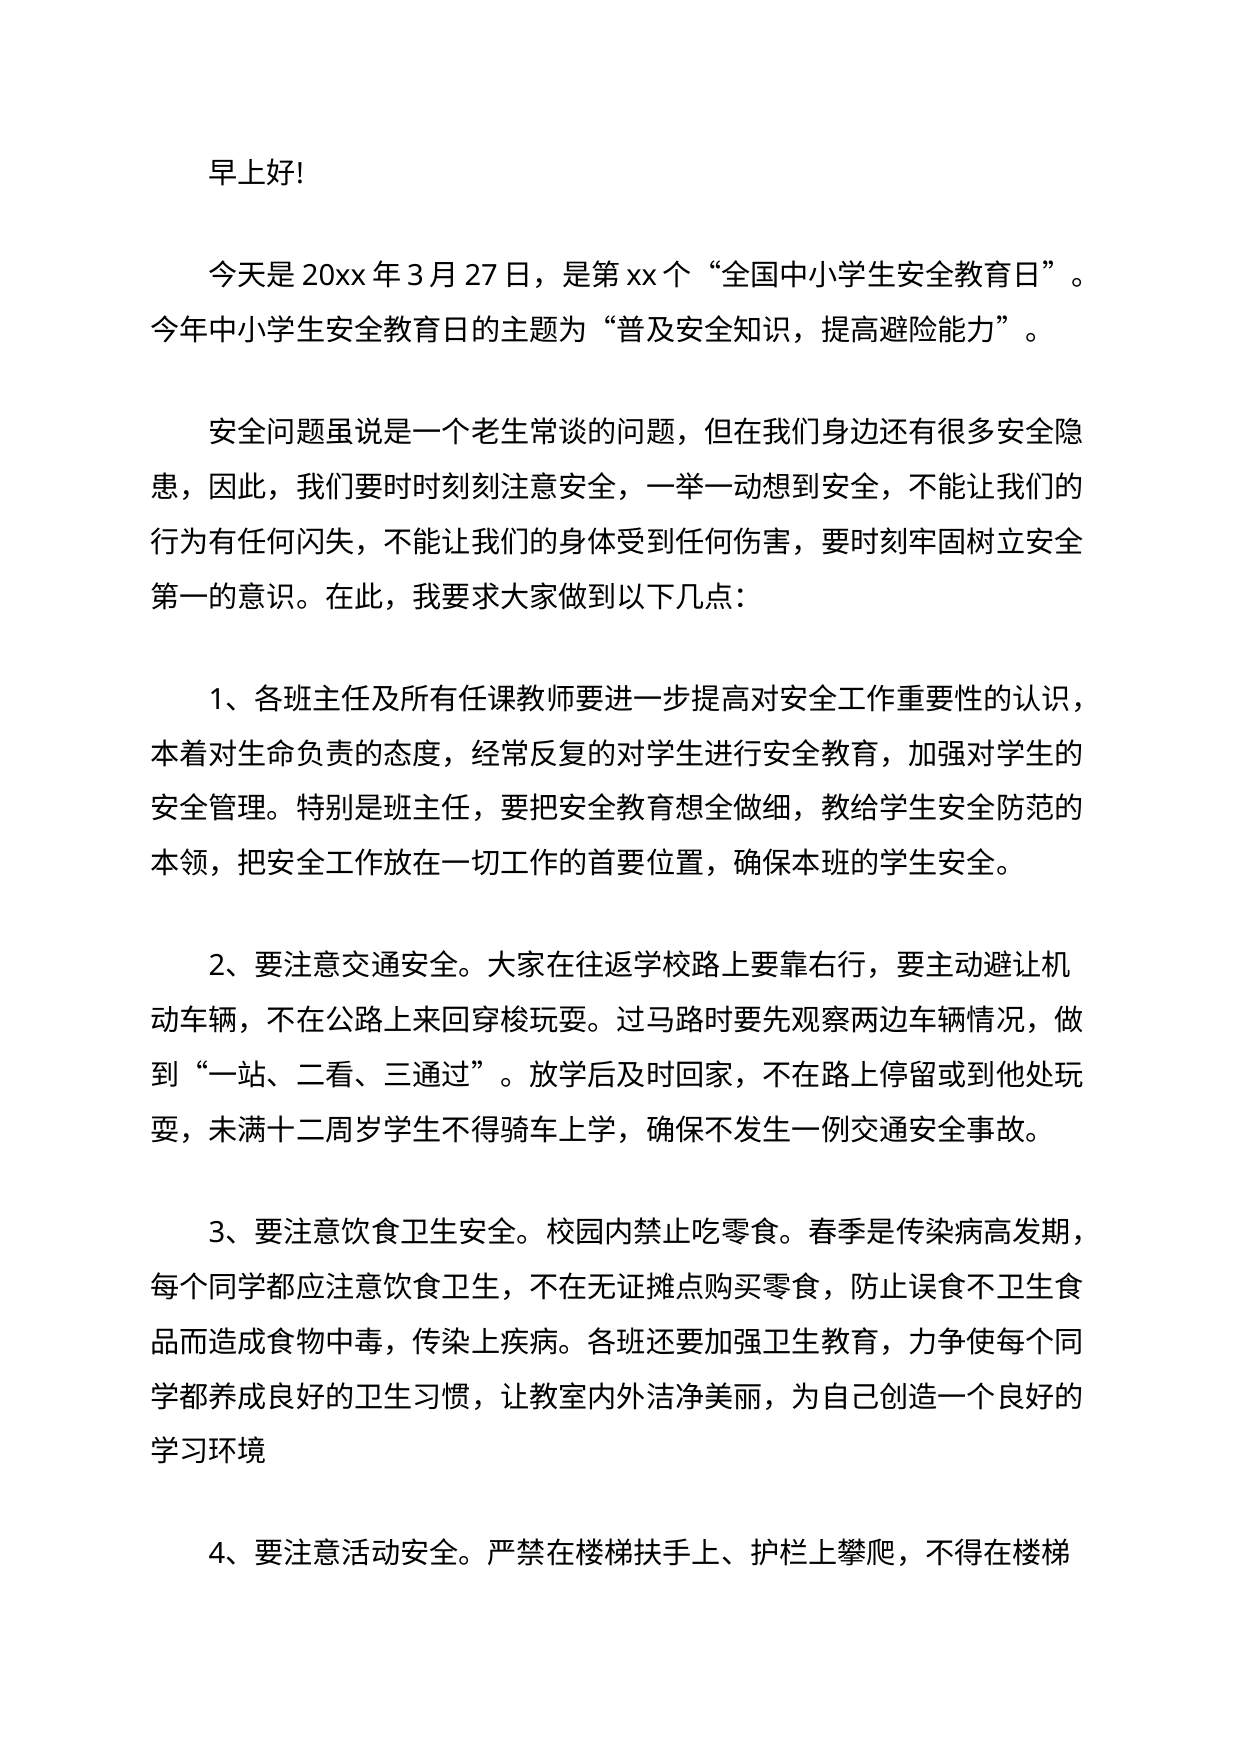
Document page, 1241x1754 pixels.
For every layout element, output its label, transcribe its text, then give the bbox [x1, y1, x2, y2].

text 早上好! [150, 150, 1090, 192]
text 安全问题虽说是一个老生常谈的问题，但在我们身边还有很多安全隐患，因此，我们要时时刻刻注意安全，一举一动想到安全，不能让我们的行为有任何闪失，不能让我们的身体受到任何伤害，要时刻牢固树立安全第一的意识。在此，我要求大家做到以下几点： [150, 409, 1090, 616]
text 3、要注意饮食卫生安全。校园内禁止吃零食。春季是传染病高发期，每个同学都应注意饮食卫生，不在无证摊点购买零食，防止误食不卫生食品而造成食物中毒，传染上疾病。各班还要加强卫生教育，力争使每个同学都养成良好的卫生习惯，让教室内外洁净美丽，为自己创造一个良好的学习环境 [150, 1208, 1090, 1470]
text 今天是20xx年3月27日，是第xx个“全国中小学生安全教育日”。今年中小学生安全教育日的主题为“普及安全知识，提高避险能力”。 [150, 252, 1090, 349]
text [150, 1530, 1090, 1572]
text 2、要注意交通安全。大家在往返学校路上要靠右行，要主动避让机动车辆，不在公路上来回穿梭玩耍。过马路时要先观察两边车辆情况，做到“一站、二看、三通过”。放学后及时回家，不在路上停留或到他处玩耍，未满十二周岁学生不得骑车上学，确保不发生一例交通安全事故。 [150, 942, 1090, 1149]
text 1、各班主任及所有任课教师要进一步提高对安全工作重要性的认识，本着对生命负责的态度，经常反复的对学生进行安全教育，加强对学生的安全管理。特别是班主任，要把安全教育想全做细，教给学生安全防范的本领，把安全工作放在一切工作的首要位置，确保本班的学生安全。 [150, 675, 1090, 882]
